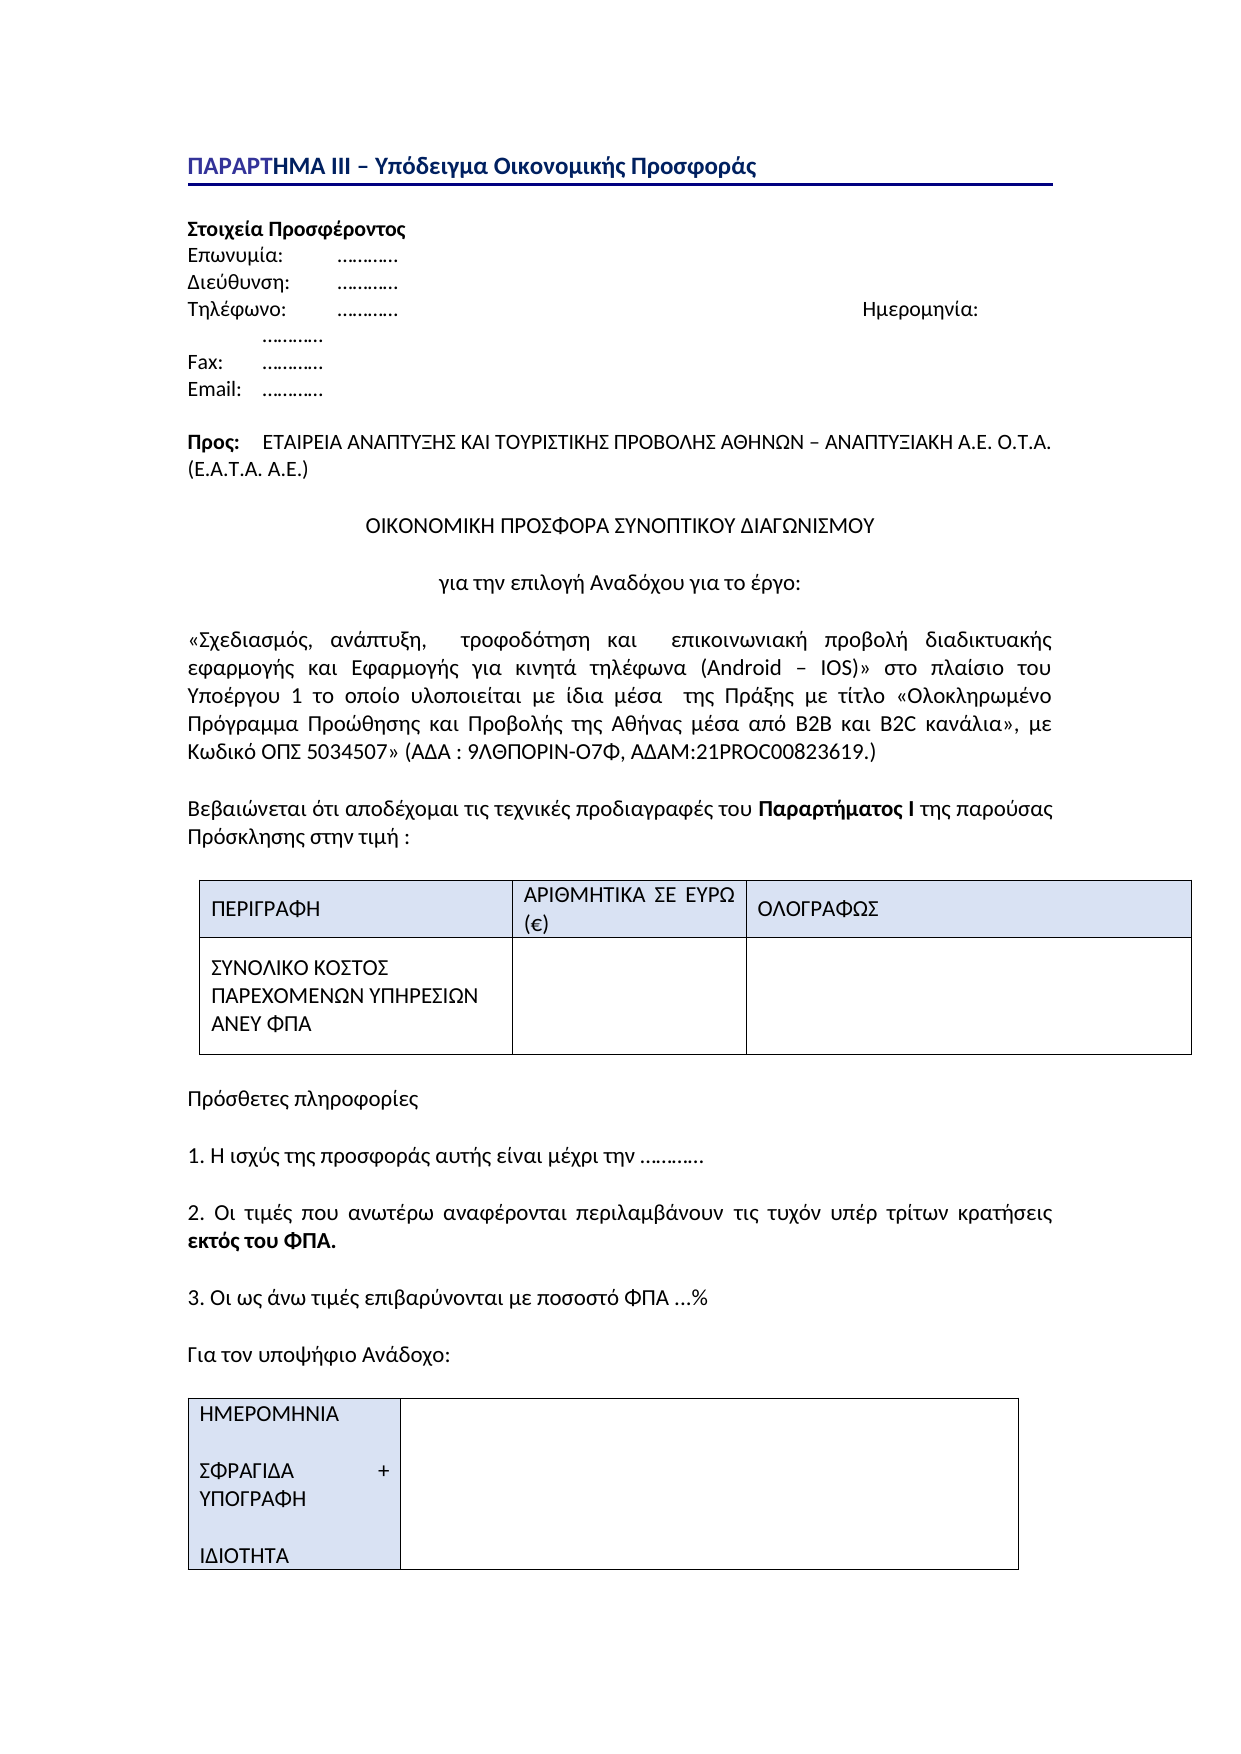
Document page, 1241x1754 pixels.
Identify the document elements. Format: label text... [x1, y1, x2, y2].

text Πρoς: ΕΤΑΙΡΕΙΑ ΑΝΑΠΤΥΞΗΣ ΚΑΙ ΤΟΥΡΙΣΤΙΚΗΣ ΠΡΟΒΟΛΗΣ ΑΘΗΝΩΝ – ΑΝΑΠΤΥΞΙΑΚΗ Α.Ε. Ο.Τ.Α. (Ε.Α.Τ.Α. Α.Ε.) [187, 428, 1053, 482]
table_header ΟΛΟΓΡΑΦΩΣ [747, 881, 1191, 937]
table_header ΑΡΙΘΜΗΤΙΚΑ ΣΕ ΕΥΡΩ (€) [513, 881, 746, 937]
text Για τον υποψήφιο Ανάδοχο: [187, 1340, 1053, 1368]
text Επωνυμία: ………… [187, 242, 1053, 268]
text Fax: ………… [187, 348, 1053, 375]
text 1. Η ισχύς της προσφοράς αυτής είναι μέχρι την ………… [187, 1141, 1053, 1169]
table_header ΗΜΕΡΟΜΗΝΙΑ ΣΦΡΑΓΙΔΑ + ΥΠΟΓΡΑΦΗ ΙΔΙΟΤΗΤΑ [189, 1399, 400, 1569]
text «Σχεδιασμός, ανάπτυξη, τροφοδότηση και επικοινωνιακή προβολή διαδικτυακής εφαρμογής και Εφαρμογής για κινητά τηλέφωνα (Android – IOS)» στο πλαίσιο του Υποέργου 1 το οποίο υλοποιείται με ίδια μέσα της Πράξης με τίτλο «Ολοκληρωμένο Πρόγραμμα Προώθησης και Προβολής της Αθήνας μέσα από B2B και B2C κανάλια», με Κωδικό ΟΠΣ 5034507» (ΑΔΑ : 9ΛΘΠΟΡΙΝ-Ο7Φ, ΑΔΑΜ:21PROC00823619.) [187, 625, 1053, 765]
text 3. Οι ως άνω τιμές επιβαρύνονται με ποσοστό ΦΠΑ ...% [187, 1283, 1053, 1311]
subtitle ΠΑΡΑΡΤΗΜΑ IIΙ – Υπόδειγμα Οικονομικής Προσφοράς [187, 150, 1053, 186]
text Πρόσθετες πληροφορίες [187, 1084, 1053, 1112]
text ΟΙΚΟΝΟΜΙΚΗ ΠΡΟΣΦΟΡΑ ΣΥΝΟΠΤΙΚΟΥ ΔΙΑΓΩΝΙΣΜΟΥ [187, 511, 1053, 539]
text Email: ………… [187, 375, 1053, 402]
text για την επιλογή Αναδόχου για το έργο: [187, 568, 1053, 596]
table_header ΠΕΡΙΓΡΑΦΗ [200, 881, 512, 937]
text Τηλέφωνο: ………… Ημερομηνία: ………… [187, 295, 1053, 348]
text Διεύθυνση: ………… [187, 268, 1053, 295]
text Βεβαιώνεται ότι αποδέχομαι τις τεχνικές προδιαγραφές του Παραρτήματος Ι της παρούσας Πρόσκλησης στην τιμή : [187, 794, 1053, 850]
text Στοιχεία Προσφέροντος [187, 215, 1053, 242]
table_header [401, 1399, 1018, 1569]
text 2. Οι τιμές που ανωτέρω αναφέρονται περιλαμβάνουν τις τυχόν υπέρ τρίτων κρατήσεις εκτός του ΦΠΑ. [187, 1198, 1053, 1254]
table_cell ΣΥΝΟΛΙΚΟ ΚΟΣΤΟΣ ΠΑΡΕΧΟΜΕΝΩΝ ΥΠΗΡΕΣΙΩΝ ΑΝΕΥ ΦΠΑ [200, 938, 512, 1053]
table_cell [747, 938, 1191, 1053]
table_cell [513, 938, 746, 1053]
